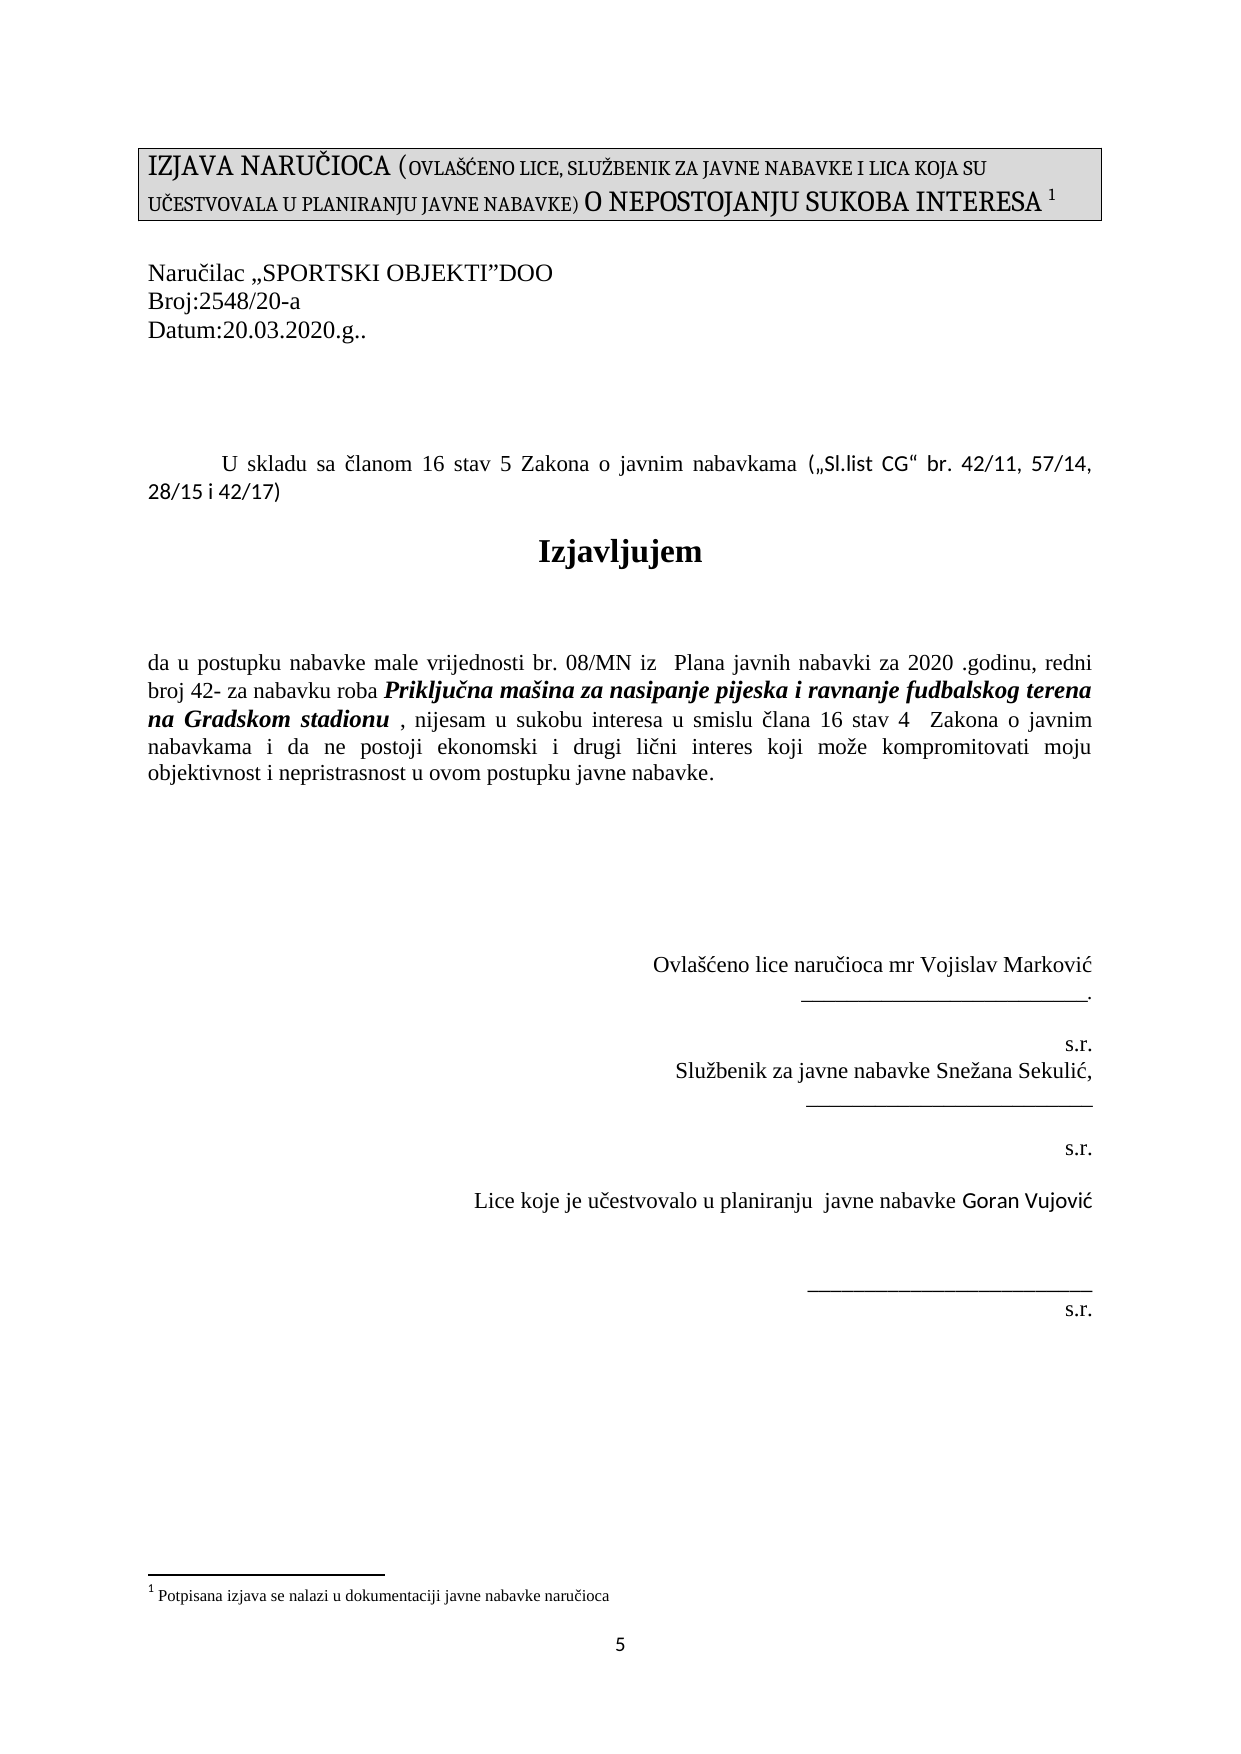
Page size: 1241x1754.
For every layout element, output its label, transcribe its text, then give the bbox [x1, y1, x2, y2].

text s.r. [148, 1030, 1093, 1057]
text Lice koje je učestvovalo u planiranju javne nabavke Goran Vujović [148, 1186, 1093, 1214]
text Ovlašćeno lice naručioca mr Vojislav Marković [148, 951, 1093, 978]
subtitle IZJAVA NARUČIOCA (OVLAŠĆENO LICE, SLUŽBENIK ZA JAVNE NABAVKE I LICA KOJA SU UČESTVOVALA U PLANIRANJU JAVNE NABAVKE) O NEPOSTOJANJU SUKOBA INTERESA [139, 149, 1101, 220]
text Datum:20.03.2020.g.. [148, 315, 1093, 344]
text Naručilac „SPORTSKI OBJEKTI”DOO [148, 258, 1093, 286]
text da u postupku nabavke male vrijednosti br. 08/MN iz Plana javnih nabavki za 2020 .godinu, redni broj 42- za nabavku roba Priključna mašina za nasipanje pijeska i ravnanje fudbalskog terena na Gradskom stadionu , nijesam u sukobu interesa u smislu člana 16 stav 4 Zakona o javnim nabavkama i da ne postoji ekonomski i drugi lični interes koji može kompromitovati moju objektivnost i nepristrasnost u ovom postupku javne nabavke. [148, 649, 1093, 786]
text U skladu sa članom 16 stav 5 Zakona o javnim nabavkama („Sl.list CG“ br. 42/11, 57/14, 28/15 i 42/17) [148, 449, 1093, 505]
text _________________________ [148, 1267, 1093, 1295]
text _________________________ [148, 1083, 1093, 1109]
text _________________________. [148, 978, 1093, 1004]
text s.r. [148, 1133, 1093, 1160]
text Broj:2548/20-a [148, 286, 1093, 315]
text s.r. [148, 1295, 1093, 1321]
text Službenik za javne nabavke Snežana Sekulić, [148, 1057, 1093, 1083]
text Izjavljujem [148, 532, 1093, 570]
